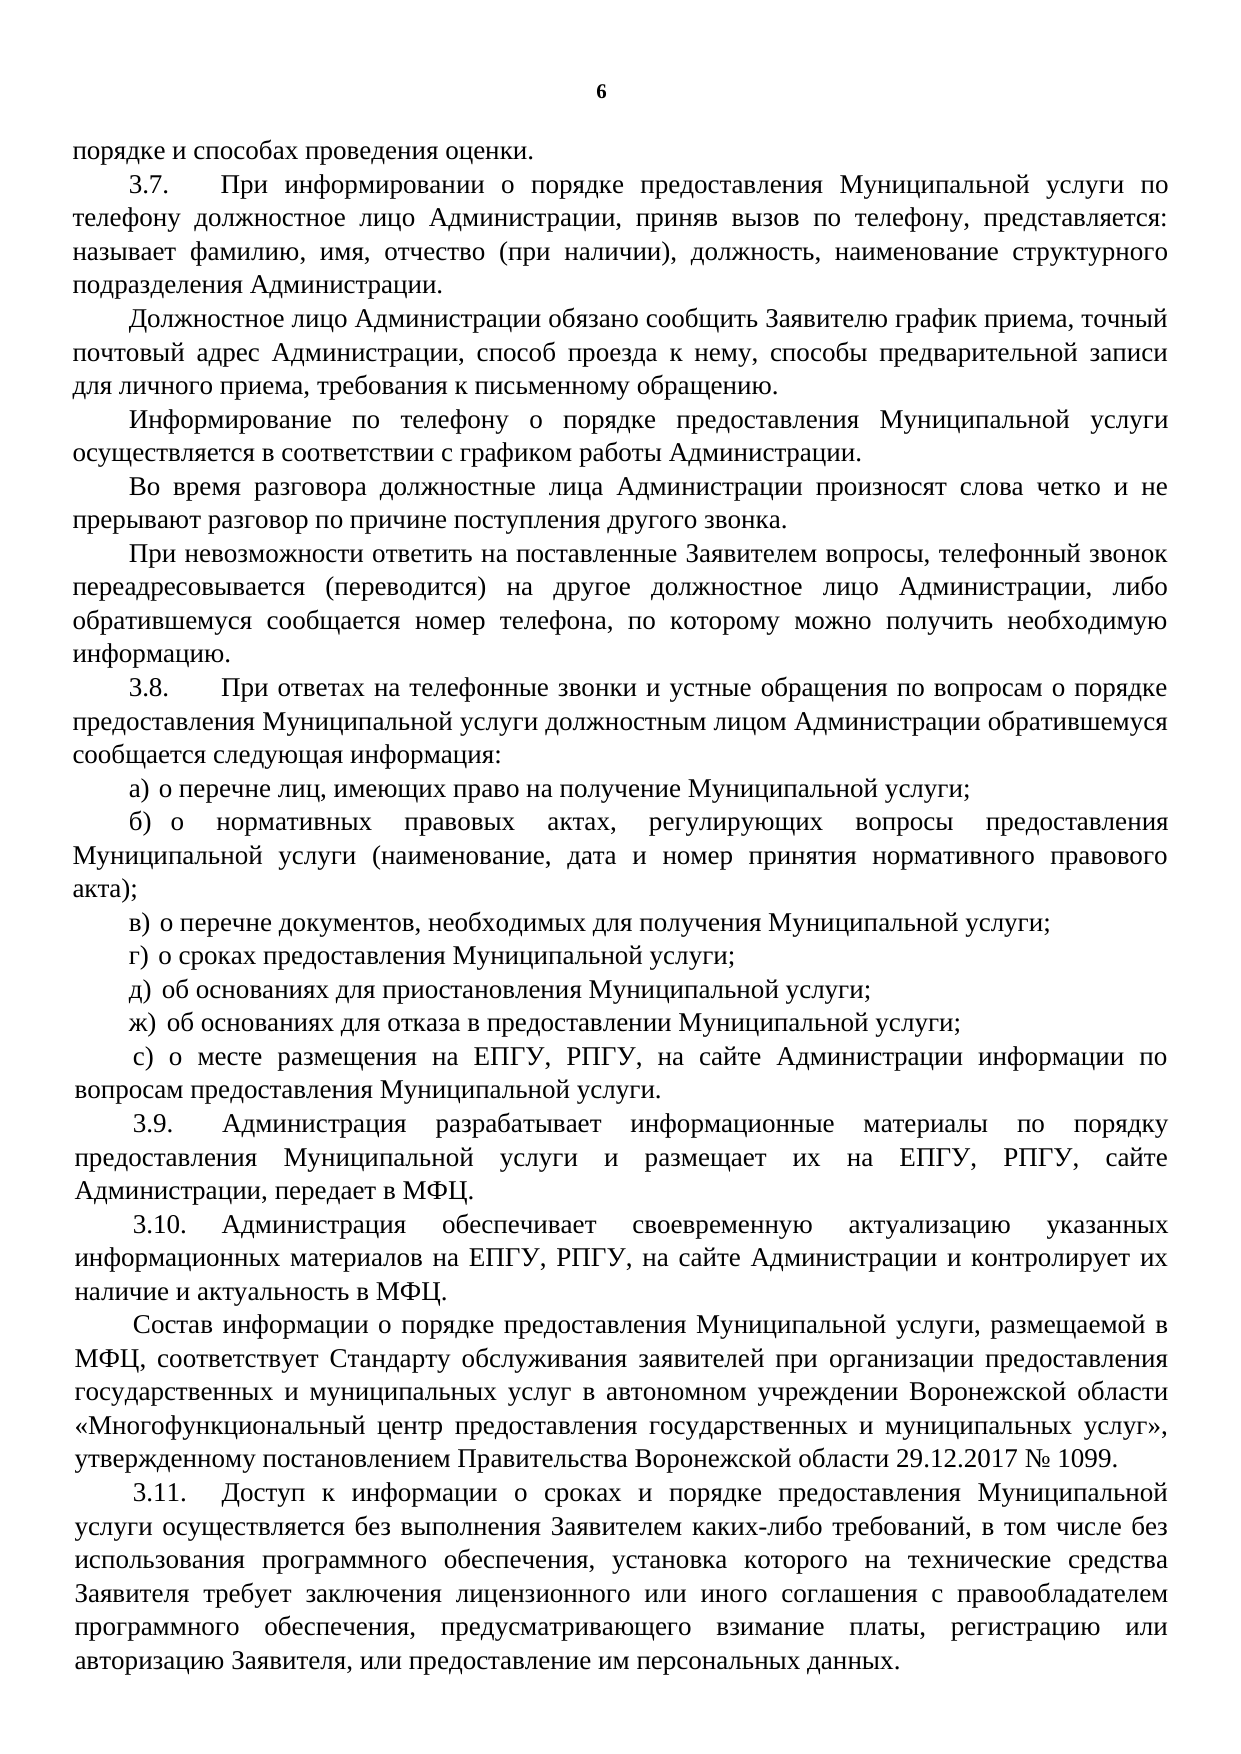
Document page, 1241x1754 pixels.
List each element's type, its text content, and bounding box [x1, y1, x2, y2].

text в) о перечне документов, необходимых для получения Муниципальной услуги; [72, 904, 1171, 938]
list Администрация разрабатывает информационные материалы по порядку предоставления Муниципальной услуги и размещает их на ЕПГУ, РПГУ, сайте Администрации, передает в МФЦ. [74, 1106, 1169, 1206]
list Доступ к информации о сроках и порядке предоставления Муниципальной услуги осуществляется без выполнения Заявителем каких-либо требований, в том числе без использования программного обеспечения, установка которого на технические средства Заявителя требует заключения лицензионного или иного соглашения с правообладателем программного обеспечения, предусматривающего взимание платы, регистрацию или авторизацию Заявителя, или предоставление им персональных данных. [74, 1474, 1169, 1676]
list Администрация обеспечивает своевременную актуализацию указанных информационных материалов на ЕПГУ, РПГУ, на сайте Администрации и контролирует их наличие и актуальность в МФЦ. [74, 1206, 1169, 1307]
text Состав информации о порядке предоставления Муниципальной услуги, размещаемой в МФЦ, соответствует Стандарту обслуживания заявителей при организации предоставления государственных и муниципальных услуг в автономном учреждении Воронежской области «Многофункциональный центр предоставления государственных и муниципальных услуг», утвержденному постановлением Правительства Воронежской области 29.12.2017 № 1099. [74, 1307, 1169, 1474]
text Во время разговора должностные лица Администрации произносят слова четко и не прерывают разговор по причине поступления другого звонка. [72, 468, 1169, 535]
text Информирование по телефону о порядке предоставления Муниципальной услуги осуществляется в соответствии с графиком работы Администрации. [72, 401, 1169, 468]
text ж) об основаниях для отказа в предоставлении Муниципальной услуги; [72, 1005, 1171, 1038]
text При невозможности ответить на поставленные Заявителем вопросы, телефонный звонок переадресовывается (переводится) на другое должностное лицо Администрации, либо обратившемуся сообщается номер телефона, по которому можно получить необходимую информацию. [72, 535, 1169, 669]
text г) о сроках предоставления Муниципальной услуги; [72, 938, 1171, 971]
text Должностное лицо Администрации обязано сообщить Заявителю график приема, точный почтовый адрес Администрации, способ проезда к нему, способы предварительной записи для личного приема, требования к письменному обращению. [72, 301, 1169, 401]
list При информировании о порядке предоставления Муниципальной услуги по телефону должностное лицо Администрации, приняв вызов по телефону, представляется: называет фамилию, имя, отчество (при наличии), должность, наименование структурного подразделения Администрации. [72, 166, 1169, 301]
text а) о перечне лиц, имеющих право на получение Муниципальной услуги; [72, 770, 1171, 804]
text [72, 133, 1169, 166]
list При ответах на телефонные звонки и устные обращения по вопросам о порядке предоставления Муниципальной услуги должностным лицом Администрации обратившемуся сообщается следующая информация: [72, 669, 1169, 770]
text с) о месте размещения на ЕПГУ, РПГУ, на сайте Администрации информации по вопросам предоставления Муниципальной услуги. [74, 1038, 1169, 1106]
text б) о нормативных правовых актах, регулирующих вопросы предоставления Муниципальной услуги (наименование, дата и номер принятия нормативного правового акта); [72, 804, 1169, 904]
text д) об основаниях для приостановления Муниципальной услуги; [72, 971, 1171, 1005]
